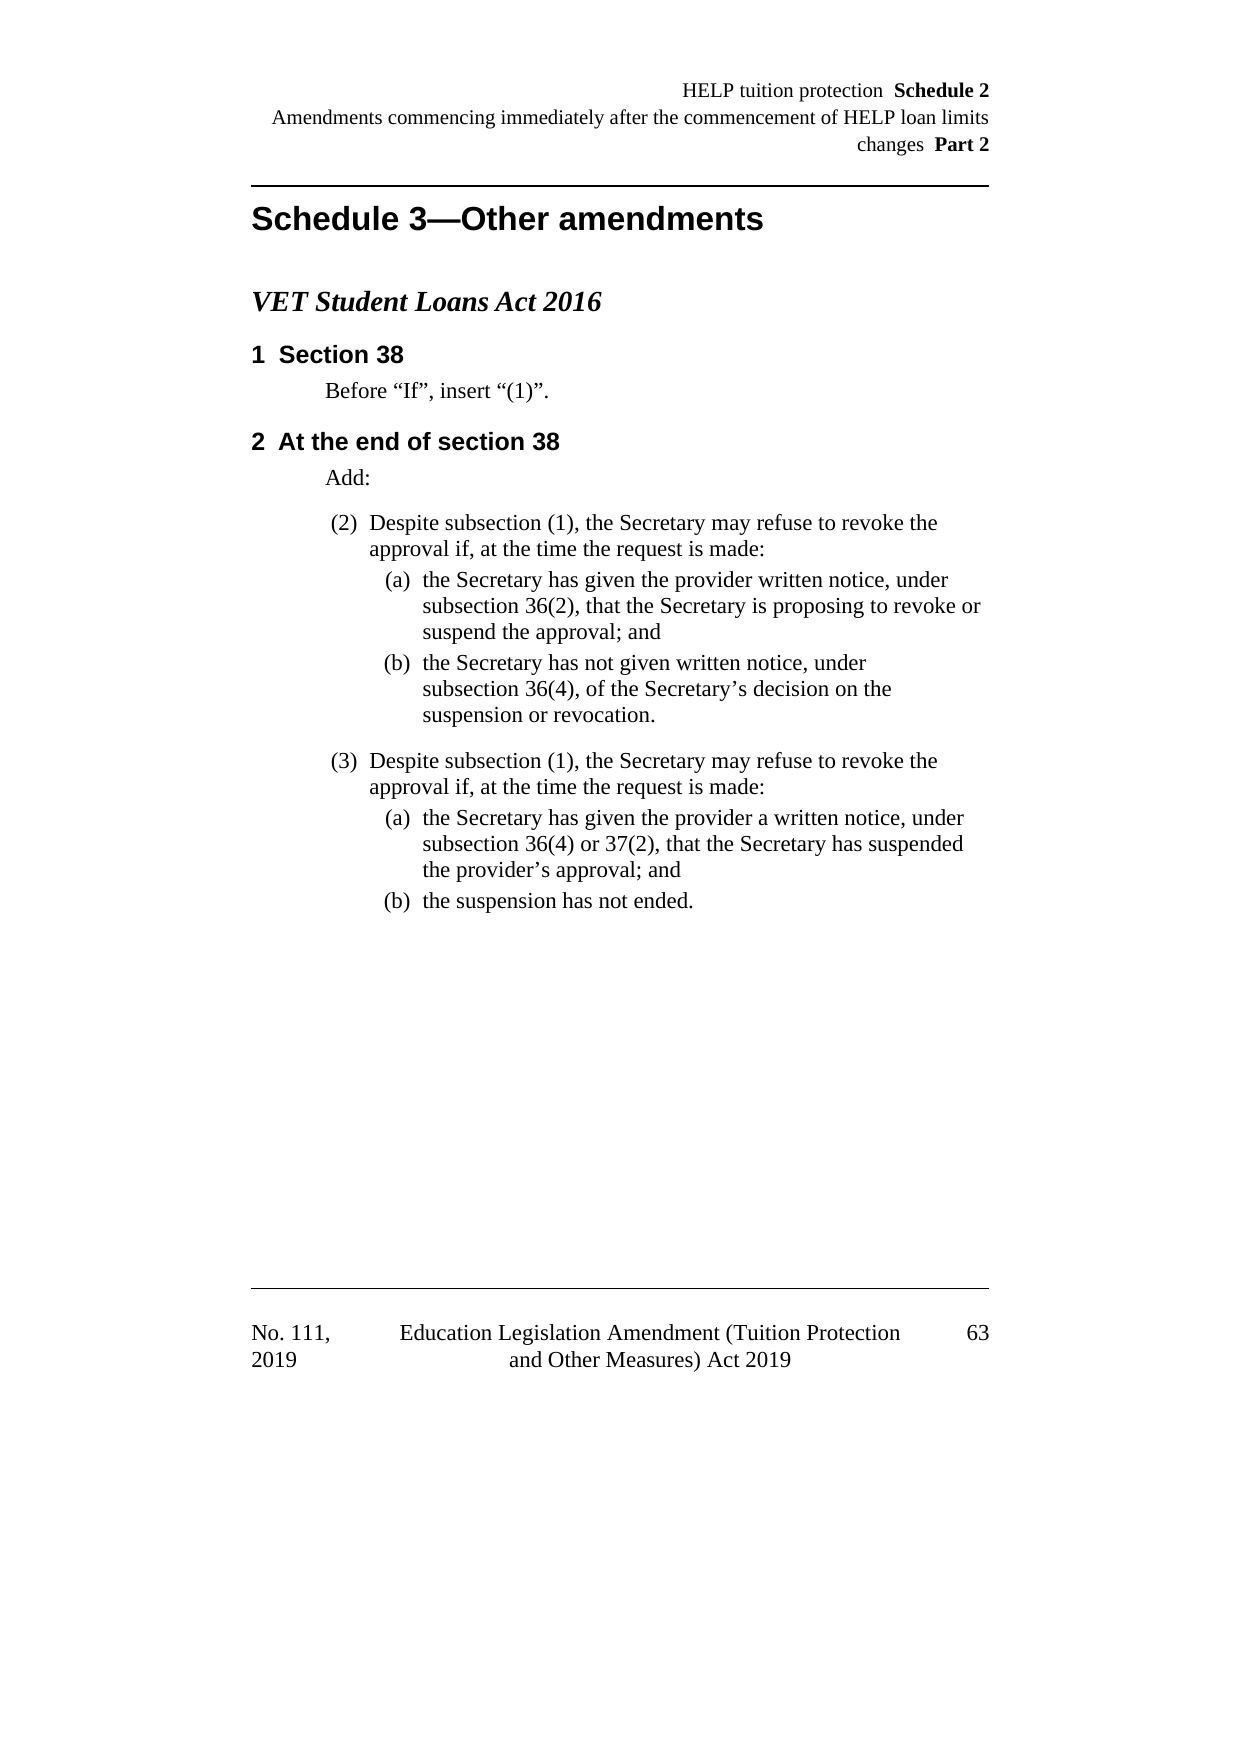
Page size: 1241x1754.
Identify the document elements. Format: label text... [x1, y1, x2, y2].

text (2) Despite subsection (1), the Secretary may refuse to revoke the approval if, at the time the request is made: [251, 509, 989, 561]
text (3) Despite subsection (1), the Secretary may refuse to revoke the approval if, at the time the request is made: [251, 747, 989, 799]
text (a) the Secretary has given the provider a written notice, under subsection 36(4) or 37(2), that the Secretary has suspended the provider’s approval; and [251, 803, 989, 883]
text (a) the Secretary has given the provider written notice, under subsection 36(2), that the Secretary is proposing to revoke or suspend the approval; and [251, 566, 989, 645]
text Add: [325, 464, 989, 490]
text (b) the suspension has not ended. [251, 887, 989, 913]
text Before “If”, insert “(1)”. [325, 377, 989, 404]
text 1 Section 38 [251, 340, 989, 369]
text VET Student Loans Act 2016 [251, 284, 989, 317]
text Schedule 3—Other amendments [251, 199, 989, 238]
text 2 At the end of section 38 [251, 427, 989, 455]
text (b) the Secretary has not given written notice, under subsection 36(4), of the Secretary’s decision on the suspension or revocation. [251, 649, 989, 728]
